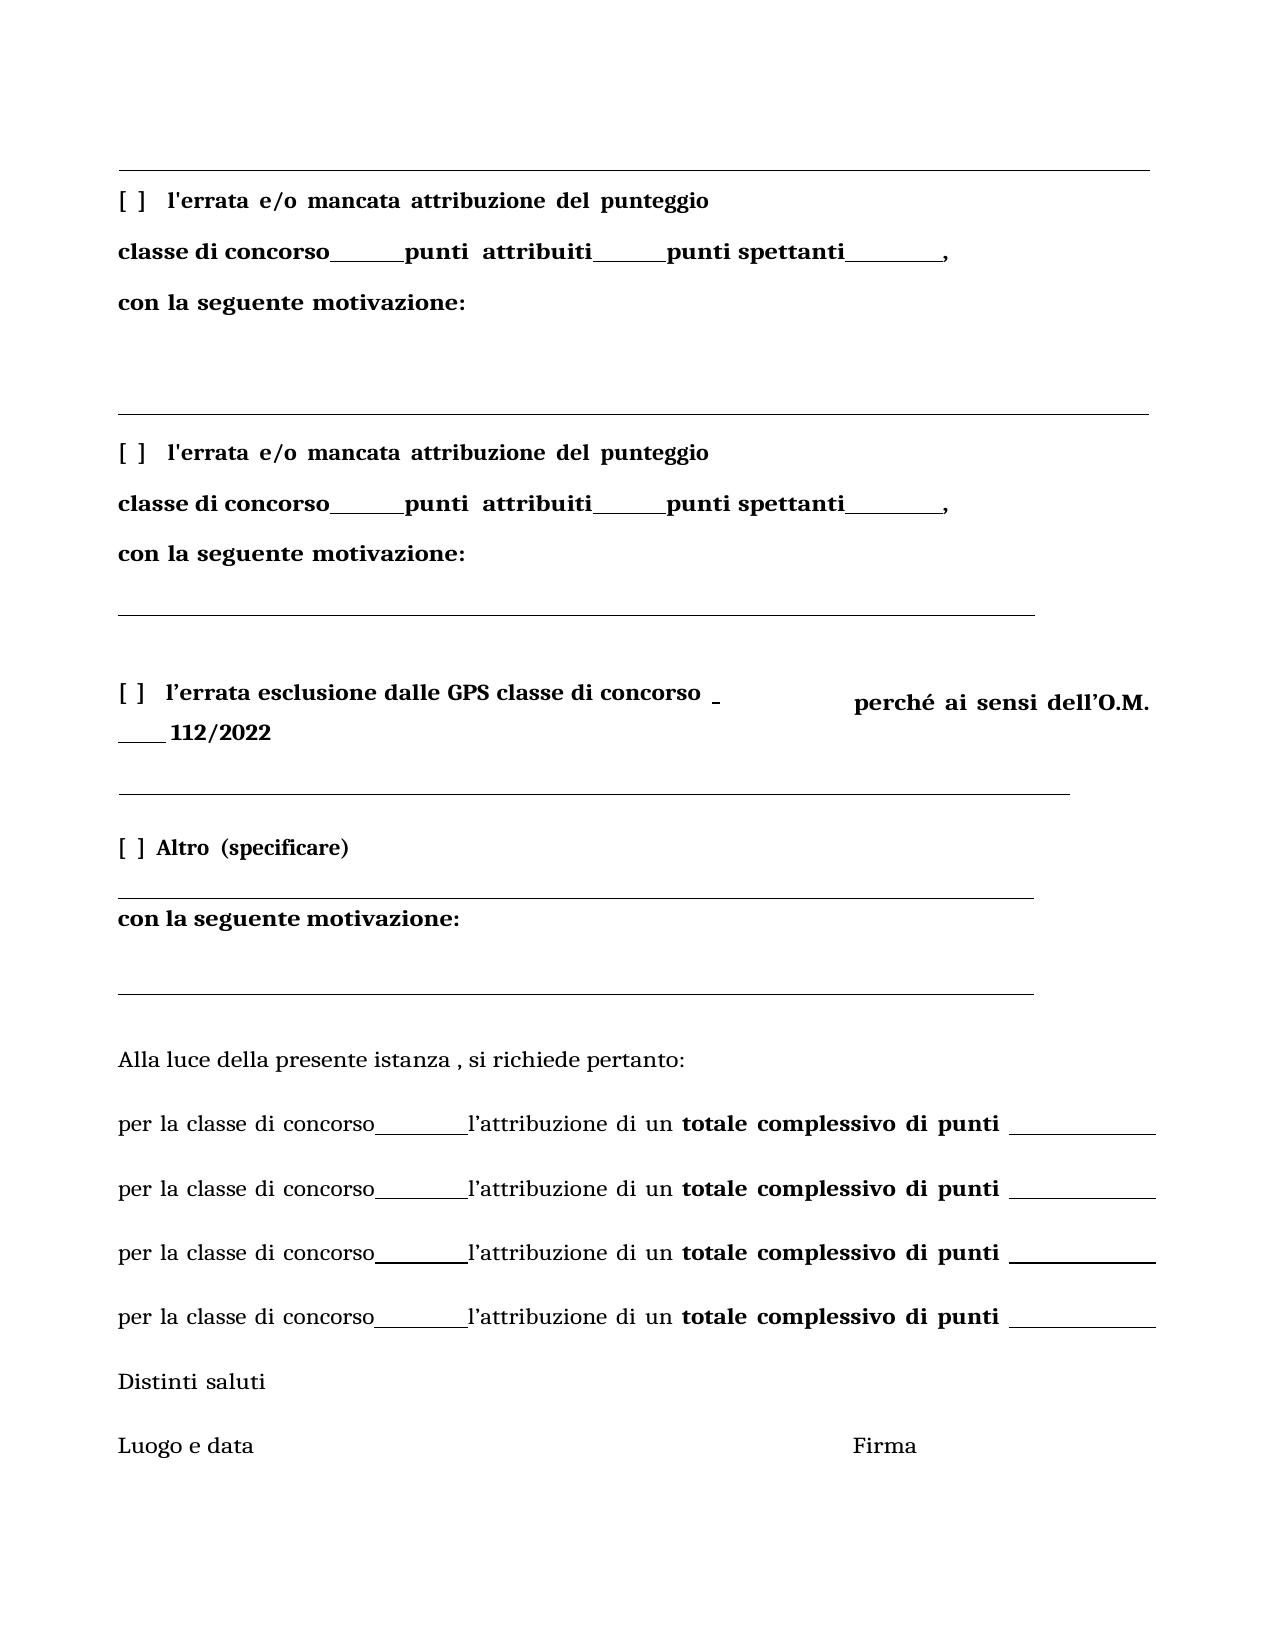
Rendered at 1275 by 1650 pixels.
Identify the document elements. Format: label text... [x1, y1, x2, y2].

text perché ai sensi dell’O.M. [853, 690, 1169, 716]
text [118, 238, 951, 316]
text per la classe di concorso l’attribuzione di un totale complessivo di punti [118, 1240, 1169, 1266]
text classe di concorso punti attribuiti punti spettanti , con la seguente motivazione: [118, 490, 950, 567]
text Luogo e data Firma [117, 1433, 1169, 1459]
text per la classe di concorso l’attribuzione di un totale complessivo di punti [118, 1176, 1169, 1202]
text [ ] Altro (specificare) [118, 834, 1169, 861]
text [ ] l’errata esclusione dalle GPS classe di concorso 112/2022 [118, 680, 842, 746]
text con la seguente motivazione: [118, 906, 1169, 932]
text per la classe di concorso l’attribuzione di un totale complessivo di punti [118, 1111, 1169, 1137]
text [118, 188, 1169, 214]
text Alla luce della presente istanza , si richiede pertanto: [118, 1047, 1169, 1073]
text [118, 439, 1169, 466]
text Distinti saluti [117, 1369, 1169, 1395]
text per la classe di concorso l’attribuzione di un totale complessivo di punti [117, 1304, 1169, 1331]
